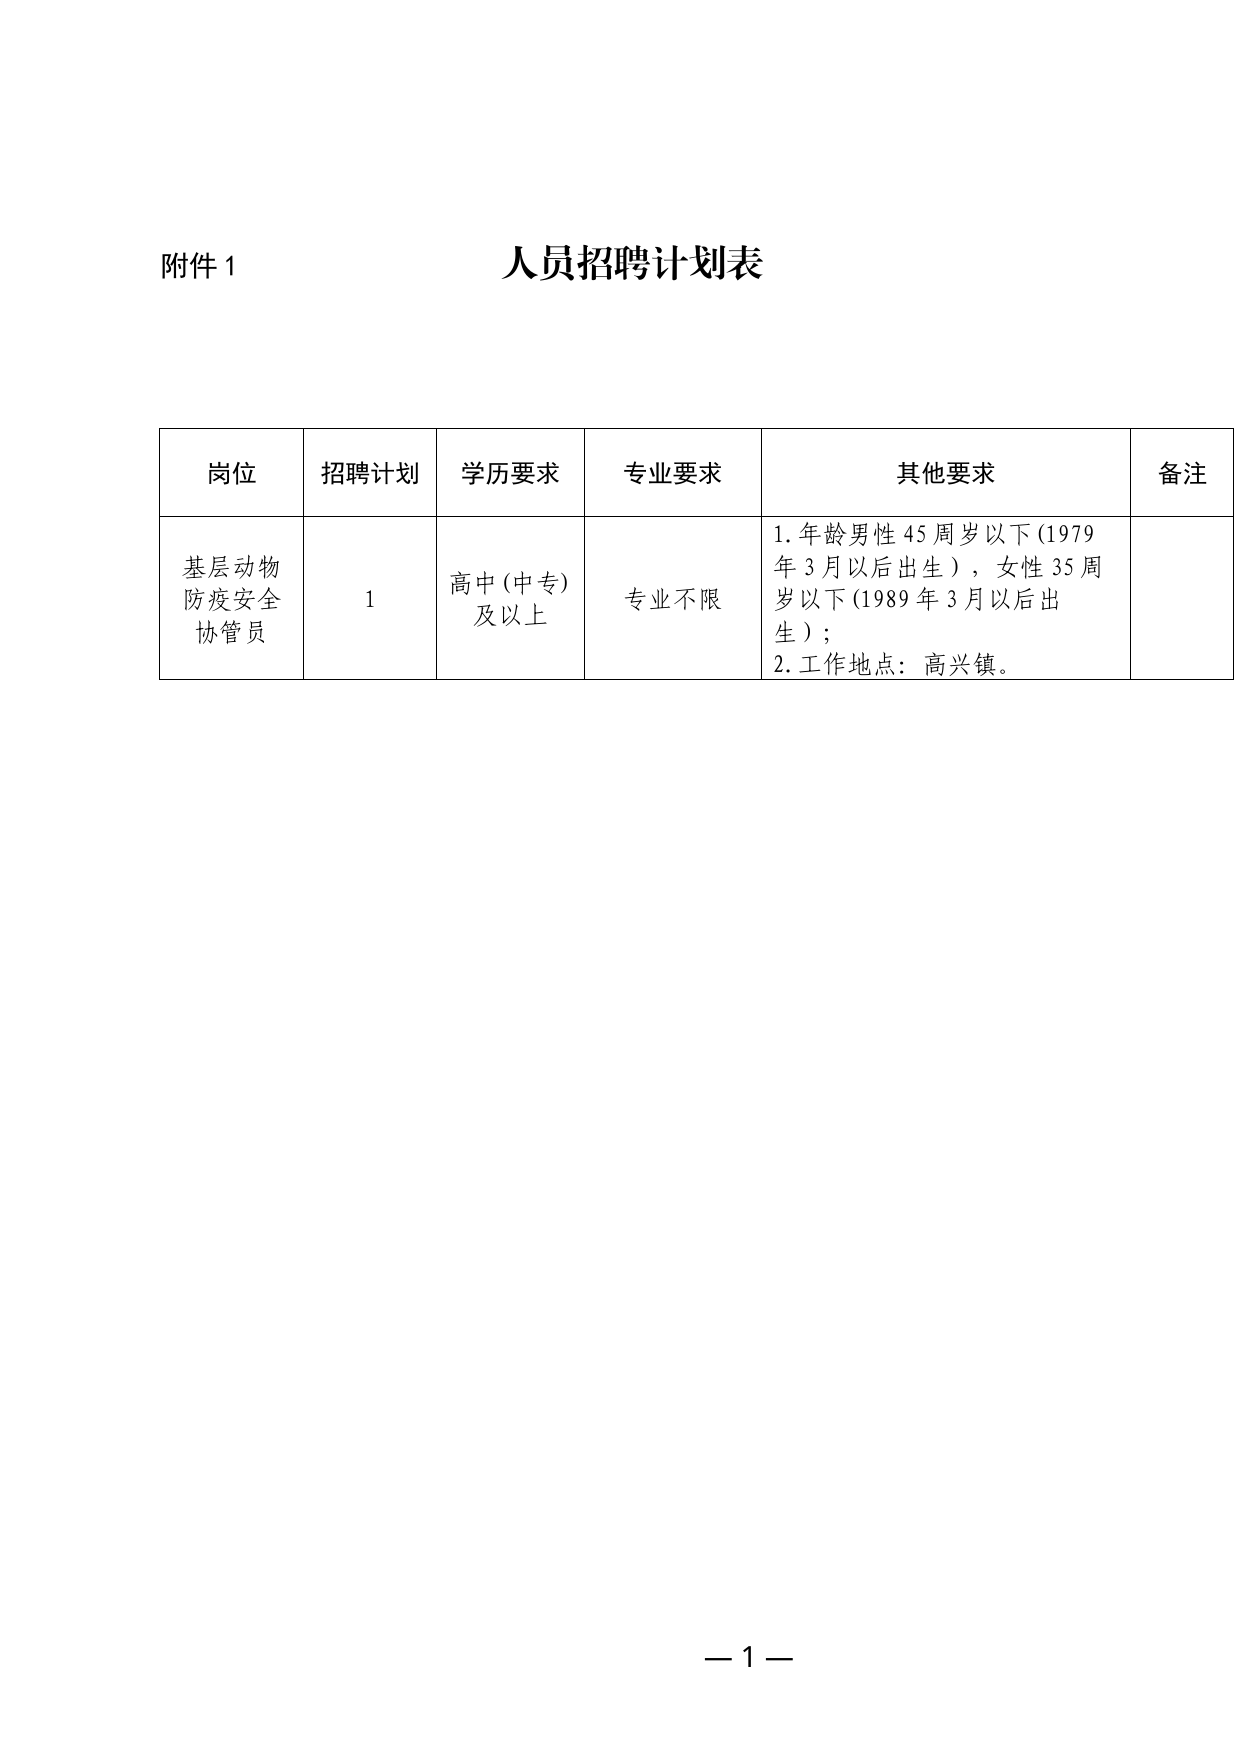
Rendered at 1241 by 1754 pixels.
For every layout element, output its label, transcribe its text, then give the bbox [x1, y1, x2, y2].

table_header 其他要求 [762, 429, 1130, 516]
table_cell 专业不限 [585, 517, 761, 679]
table_cell 基层动物防疫安全协管员 [160, 517, 303, 679]
table_header 招聘计划 [304, 429, 436, 516]
table_header 岗位 [160, 429, 303, 516]
text 附件1 人员招聘计划表 [159, 233, 1081, 298]
table_cell 高中(中专)及以上 [437, 517, 584, 679]
table_cell [1131, 517, 1233, 679]
table_header 专业要求 [585, 429, 761, 516]
table_header 学历要求 [437, 429, 584, 516]
table_header 备注 [1131, 429, 1233, 516]
table_cell 1 [304, 517, 436, 679]
table_cell 1.年龄男性45周岁以下(1979年3月以后出生），女性35周岁以下(1989年3月以后出生）； 2.工作地点：高兴镇。 [762, 517, 1130, 679]
